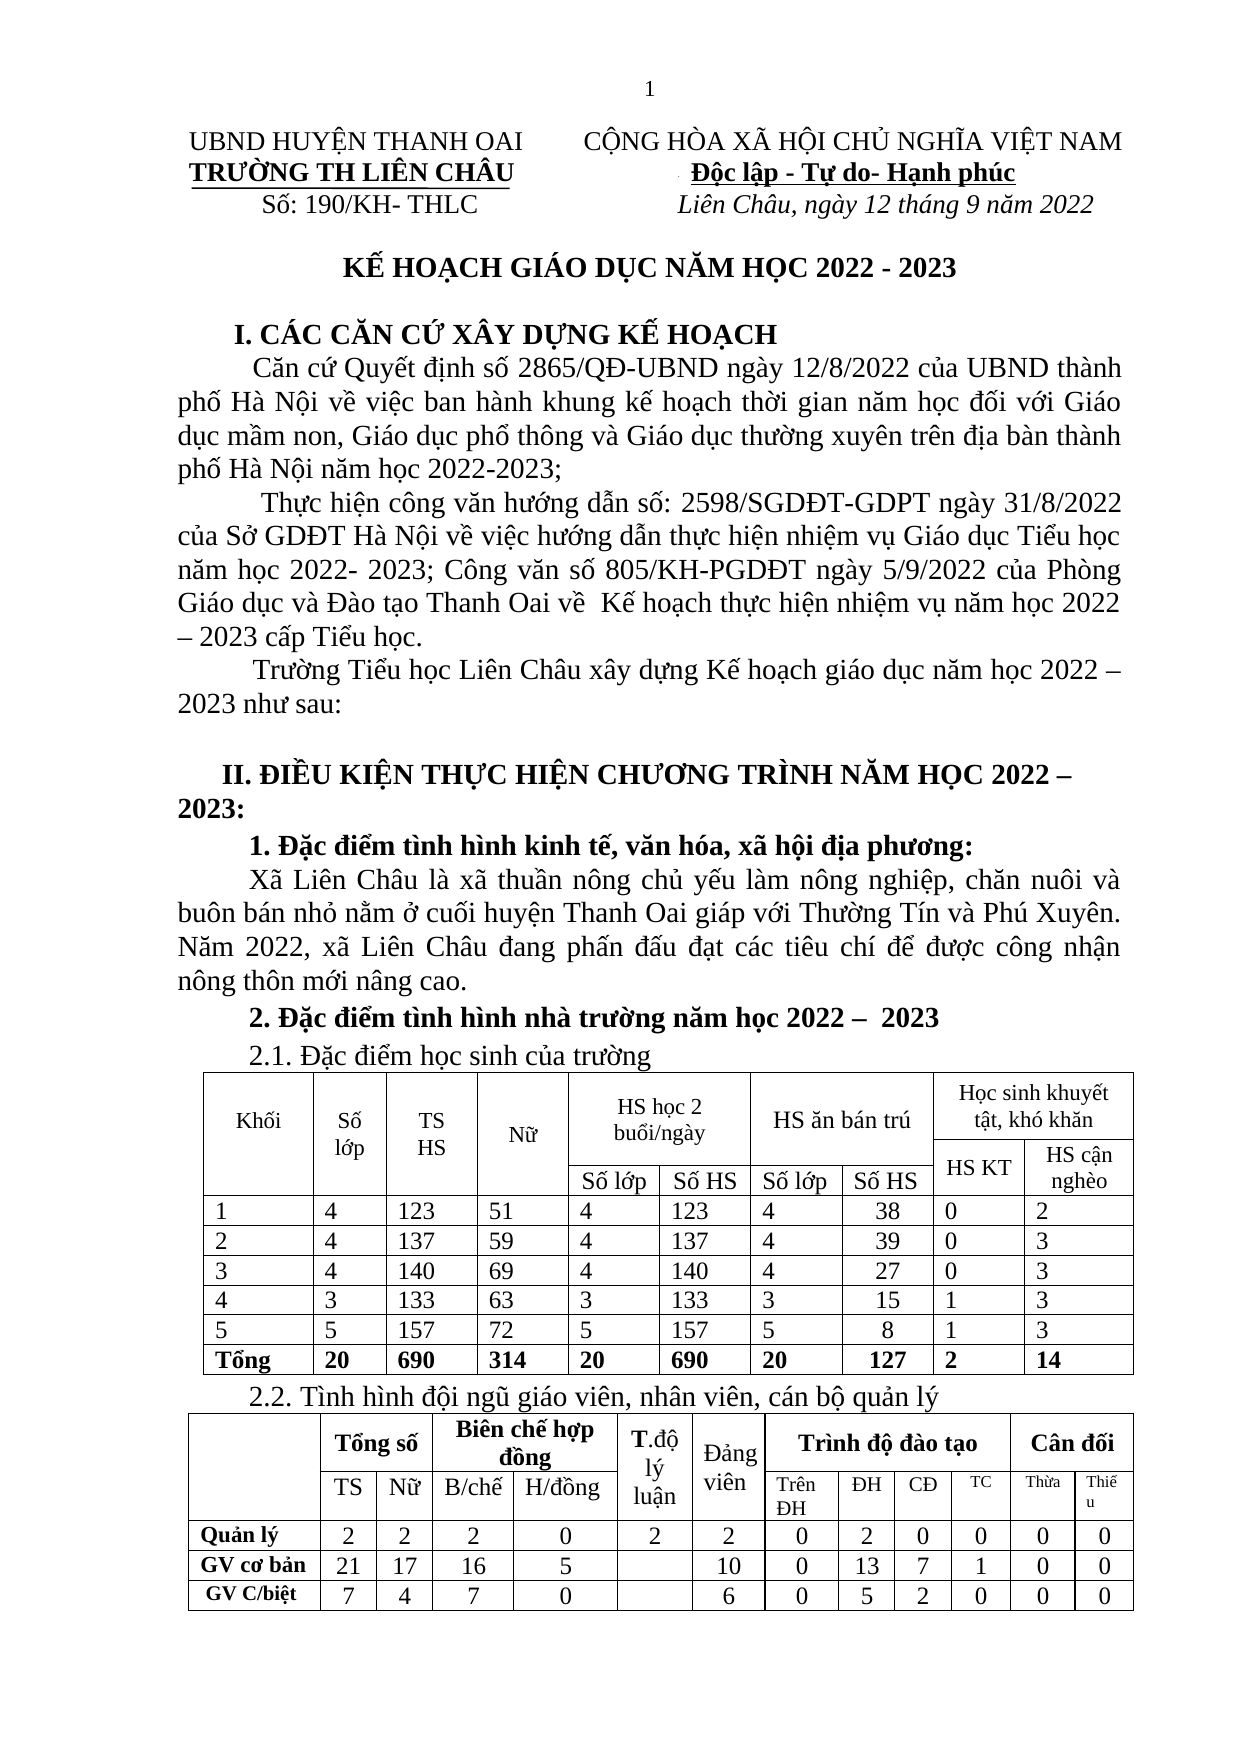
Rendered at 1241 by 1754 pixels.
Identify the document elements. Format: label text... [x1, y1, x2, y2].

table_header Trình độ đào tạo [766, 1414, 1010, 1471]
table_cell 133 [387, 1286, 477, 1314]
table_cell 4 [751, 1196, 842, 1225]
table_cell Số lớp [751, 1166, 842, 1195]
table_cell 5 [314, 1315, 386, 1344]
table_cell 4 [751, 1226, 842, 1255]
table_cell 0 [1076, 1521, 1133, 1550]
table_cell 140 [387, 1256, 477, 1284]
table_cell HS cận nghèo [1025, 1140, 1133, 1195]
table_cell 5 [204, 1315, 313, 1344]
table_cell 2 [934, 1345, 1024, 1374]
table_cell 4 [377, 1581, 432, 1610]
table_cell 1 [952, 1551, 1010, 1580]
table_header TS HS [387, 1073, 477, 1195]
text KẾ HOẠCH GIÁO DỤC NĂM HỌC 2022 - 2023 [177, 250, 1122, 283]
table_cell TC [952, 1472, 1010, 1520]
table_cell Số HS [843, 1166, 933, 1195]
table_cell 3 [1025, 1256, 1133, 1284]
table_cell 5 [839, 1581, 894, 1610]
table_cell 4 [569, 1226, 659, 1255]
table_cell 4 [204, 1286, 313, 1314]
table_header CỘNG HÒA XÃ HỘI CHỦ NGHĨA VIỆT NAM Độc lập - Tự do- Hạnh phúc Liên Châu, ngày 12 tháng 9 năm 2022 [558, 125, 1148, 250]
table_header Tổng số [321, 1414, 432, 1471]
table_cell 0 [514, 1521, 617, 1550]
table_cell 14 [1025, 1345, 1133, 1374]
table_cell 123 [660, 1196, 750, 1225]
table_header HS học 2 buổi/ngày [569, 1073, 750, 1165]
table_cell 0 [934, 1256, 1024, 1284]
table_cell H/đồng [514, 1472, 617, 1520]
table_cell 38 [843, 1196, 933, 1225]
table_header Cân đối [1011, 1414, 1133, 1471]
table_cell 1 [934, 1286, 1024, 1314]
table_cell 8 [843, 1315, 933, 1344]
table_cell 13 [839, 1551, 894, 1580]
table_cell Số HS [660, 1166, 750, 1195]
table_header Học sinh khuyết tật, khó khăn [934, 1073, 1133, 1139]
table_cell 0 [766, 1521, 838, 1550]
table_cell 4 [751, 1256, 842, 1284]
table_header Khối [204, 1073, 313, 1195]
table_header [189, 1414, 320, 1520]
table_cell [618, 1581, 692, 1610]
table_cell 127 [843, 1345, 933, 1374]
table_cell 7 [895, 1551, 951, 1580]
table_cell HS KT [934, 1140, 1024, 1195]
table_cell 5 [514, 1551, 617, 1580]
table_header T.độ lý luận [618, 1414, 692, 1520]
list Đặc điểm tình hình nhà trường năm học 2022 – 2023 [248, 1000, 1122, 1034]
table_cell 20 [314, 1345, 386, 1374]
table_cell Tổng [204, 1345, 313, 1374]
table_cell 137 [387, 1226, 477, 1255]
table_cell 0 [952, 1521, 1010, 1550]
table_cell 69 [478, 1256, 568, 1284]
table_cell 2 [321, 1521, 376, 1550]
table_cell 21 [321, 1551, 376, 1580]
list Đặc điểm tình hình kinh tế, văn hóa, xã hội địa phương: [248, 828, 1122, 862]
table_cell 123 [387, 1196, 477, 1225]
table_header Số lớp [314, 1073, 386, 1195]
table_cell 39 [843, 1226, 933, 1255]
table_header Đảng viên [693, 1414, 764, 1520]
table_cell 137 [660, 1226, 750, 1255]
list Tình hình đội ngũ giáo viên, nhân viên, cán bộ quản lý [248, 1379, 1122, 1413]
table_cell 3 [204, 1256, 313, 1284]
table_header UBND HUYỆN THANH OAI TRƯỜNG TH LIÊN CHÂU Số: 190/KH- THLC [177, 125, 558, 250]
text Trường Tiểu học Liên Châu xây dựng Kế hoạch giáo dục năm học 2022 – 2023 như sau: [177, 652, 1122, 719]
table_cell 0 [934, 1226, 1024, 1255]
table_cell 1 [934, 1315, 1024, 1344]
table_cell 3 [314, 1286, 386, 1314]
text I. CÁC CĂN CỨ XÂY DỰNG KẾ HOẠCH [177, 317, 1122, 351]
table_cell Quản lý [189, 1521, 320, 1550]
table_cell 20 [751, 1345, 842, 1374]
table_cell GV cơ bản [189, 1551, 320, 1580]
table_cell 59 [478, 1226, 568, 1255]
table_cell 0 [514, 1581, 617, 1610]
table_cell 3 [751, 1286, 842, 1314]
table_cell [618, 1551, 692, 1580]
table_cell 5 [751, 1315, 842, 1344]
table_cell 140 [660, 1256, 750, 1284]
text Thực hiện công văn hướng dẫn số: 2598/SGDĐT-GDPT ngày 31/8/2022 của Sở GDĐT Hà Nội về việc hướng dẫn thực hiện nhiệm vụ Giáo dục Tiểu học năm học 2022- 2023; Công văn số 805/KH-PGDĐT ngày 5/9/2022 của Phòng Giáo dục và Đào tạo Thanh Oai về Kế hoạch thực hiện nhiệm vụ năm học 2022 – 2023 cấp Tiểu học. [177, 485, 1122, 652]
table_header Nữ [478, 1073, 568, 1195]
text II. ĐIỀU KIỆN THỰC HIỆN CHƯƠNG TRÌNH NĂM HỌC 2022 – 2023: [177, 757, 1093, 824]
table_cell 27 [843, 1256, 933, 1284]
table_cell 17 [377, 1551, 432, 1580]
table_cell 0 [1011, 1551, 1074, 1580]
table_cell Thừa [1011, 1472, 1074, 1520]
table_cell 16 [433, 1551, 513, 1580]
table_cell 7 [433, 1581, 513, 1610]
table_cell 3 [1025, 1226, 1133, 1255]
table_cell 157 [387, 1315, 477, 1344]
table_cell 2 [1025, 1196, 1133, 1225]
table_cell 314 [478, 1345, 568, 1374]
table_cell 0 [766, 1581, 838, 1610]
table_cell 133 [660, 1286, 750, 1314]
table_cell 4 [569, 1256, 659, 1284]
table_cell TS [321, 1472, 376, 1520]
table_cell 51 [478, 1196, 568, 1225]
table_cell 5 [569, 1315, 659, 1344]
table_cell Trên ĐH [766, 1472, 838, 1520]
table_cell 15 [843, 1286, 933, 1314]
table_cell B/chế [433, 1472, 513, 1520]
table_header HS ăn bán trú [751, 1073, 933, 1165]
table_cell 4 [314, 1196, 386, 1225]
table_cell 10 [693, 1551, 764, 1580]
table_cell 0 [766, 1551, 838, 1580]
table_cell 3 [569, 1286, 659, 1314]
table_cell 63 [478, 1286, 568, 1314]
table_cell 157 [660, 1315, 750, 1344]
table_cell 2 [433, 1521, 513, 1550]
table_cell 4 [314, 1256, 386, 1284]
table_cell 2 [693, 1521, 764, 1550]
table_cell 20 [569, 1345, 659, 1374]
table_cell ĐH [839, 1472, 894, 1520]
table_cell 2 [618, 1521, 692, 1550]
table_cell 4 [569, 1196, 659, 1225]
table_cell Số lớp [569, 1166, 659, 1195]
table_cell 2 [204, 1226, 313, 1255]
table_cell 6 [693, 1581, 764, 1610]
table_cell 2 [895, 1581, 951, 1610]
table_cell 3 [1025, 1286, 1133, 1314]
table_cell 0 [934, 1196, 1024, 1225]
table_cell CĐ [895, 1472, 951, 1520]
table_cell 7 [321, 1581, 376, 1610]
table_cell 0 [1011, 1521, 1074, 1550]
table_cell 0 [1076, 1551, 1133, 1580]
table_cell 690 [387, 1345, 477, 1374]
table_cell 3 [1025, 1315, 1133, 1344]
table_cell Thiếu [1076, 1472, 1133, 1520]
table_cell GV C/biệt [189, 1581, 320, 1610]
table_cell 2 [377, 1521, 432, 1550]
table_cell 1 [204, 1196, 313, 1225]
table_cell 72 [478, 1315, 568, 1344]
table_cell Nữ [377, 1472, 432, 1520]
table_cell 0 [1011, 1581, 1074, 1610]
table_header Biên chế hợp đồng [433, 1414, 617, 1471]
list Đặc điểm học sinh của trường [248, 1038, 1122, 1072]
text Xã Liên Châu là xã thuần nông chủ yếu làm nông nghiệp, chăn nuôi và buôn bán nhỏ nằm ở cuối huyện Thanh Oai giáp với Thường Tín và Phú Xuyên. Năm 2022, xã Liên Châu đang phấn đấu đạt các tiêu chí để được công nhận nông thôn mới nâng cao. [177, 862, 1122, 996]
table_cell 690 [660, 1345, 750, 1374]
text Căn cứ Quyết định số 2865/QĐ-UBND ngày 12/8/2022 của UBND thành phố Hà Nội về việc ban hành khung kế hoạch thời gian năm học đối với Giáo dục mầm non, Giáo dục phổ thông và Giáo dục thường xuyên trên địa bàn thành phố Hà Nội năm học 2022-2023; [177, 351, 1122, 485]
table_cell 0 [895, 1521, 951, 1550]
table_cell 0 [952, 1581, 1010, 1610]
table_cell 2 [839, 1521, 894, 1550]
table_cell 4 [314, 1226, 386, 1255]
table_cell 0 [1076, 1581, 1133, 1610]
